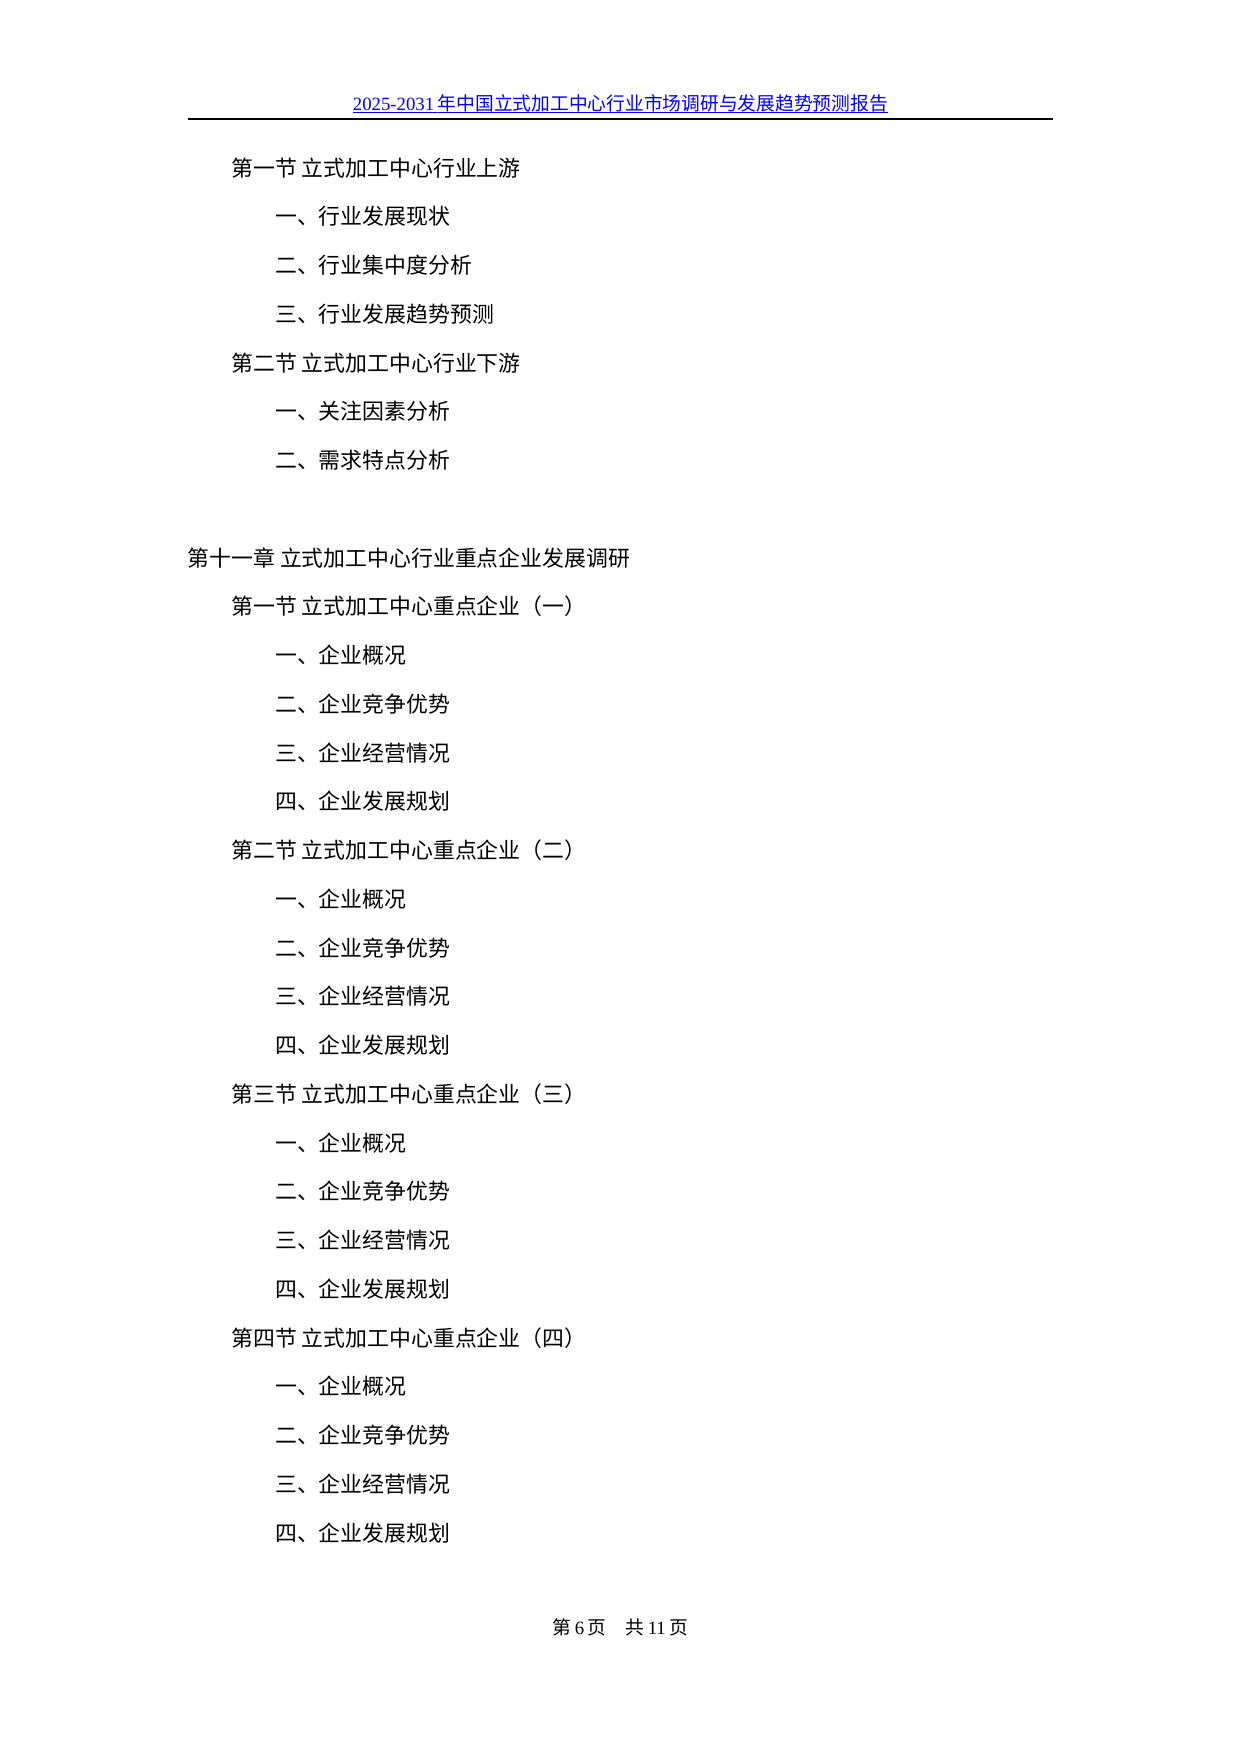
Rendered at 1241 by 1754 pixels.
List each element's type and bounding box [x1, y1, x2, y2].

text [187, 150, 1053, 1548]
